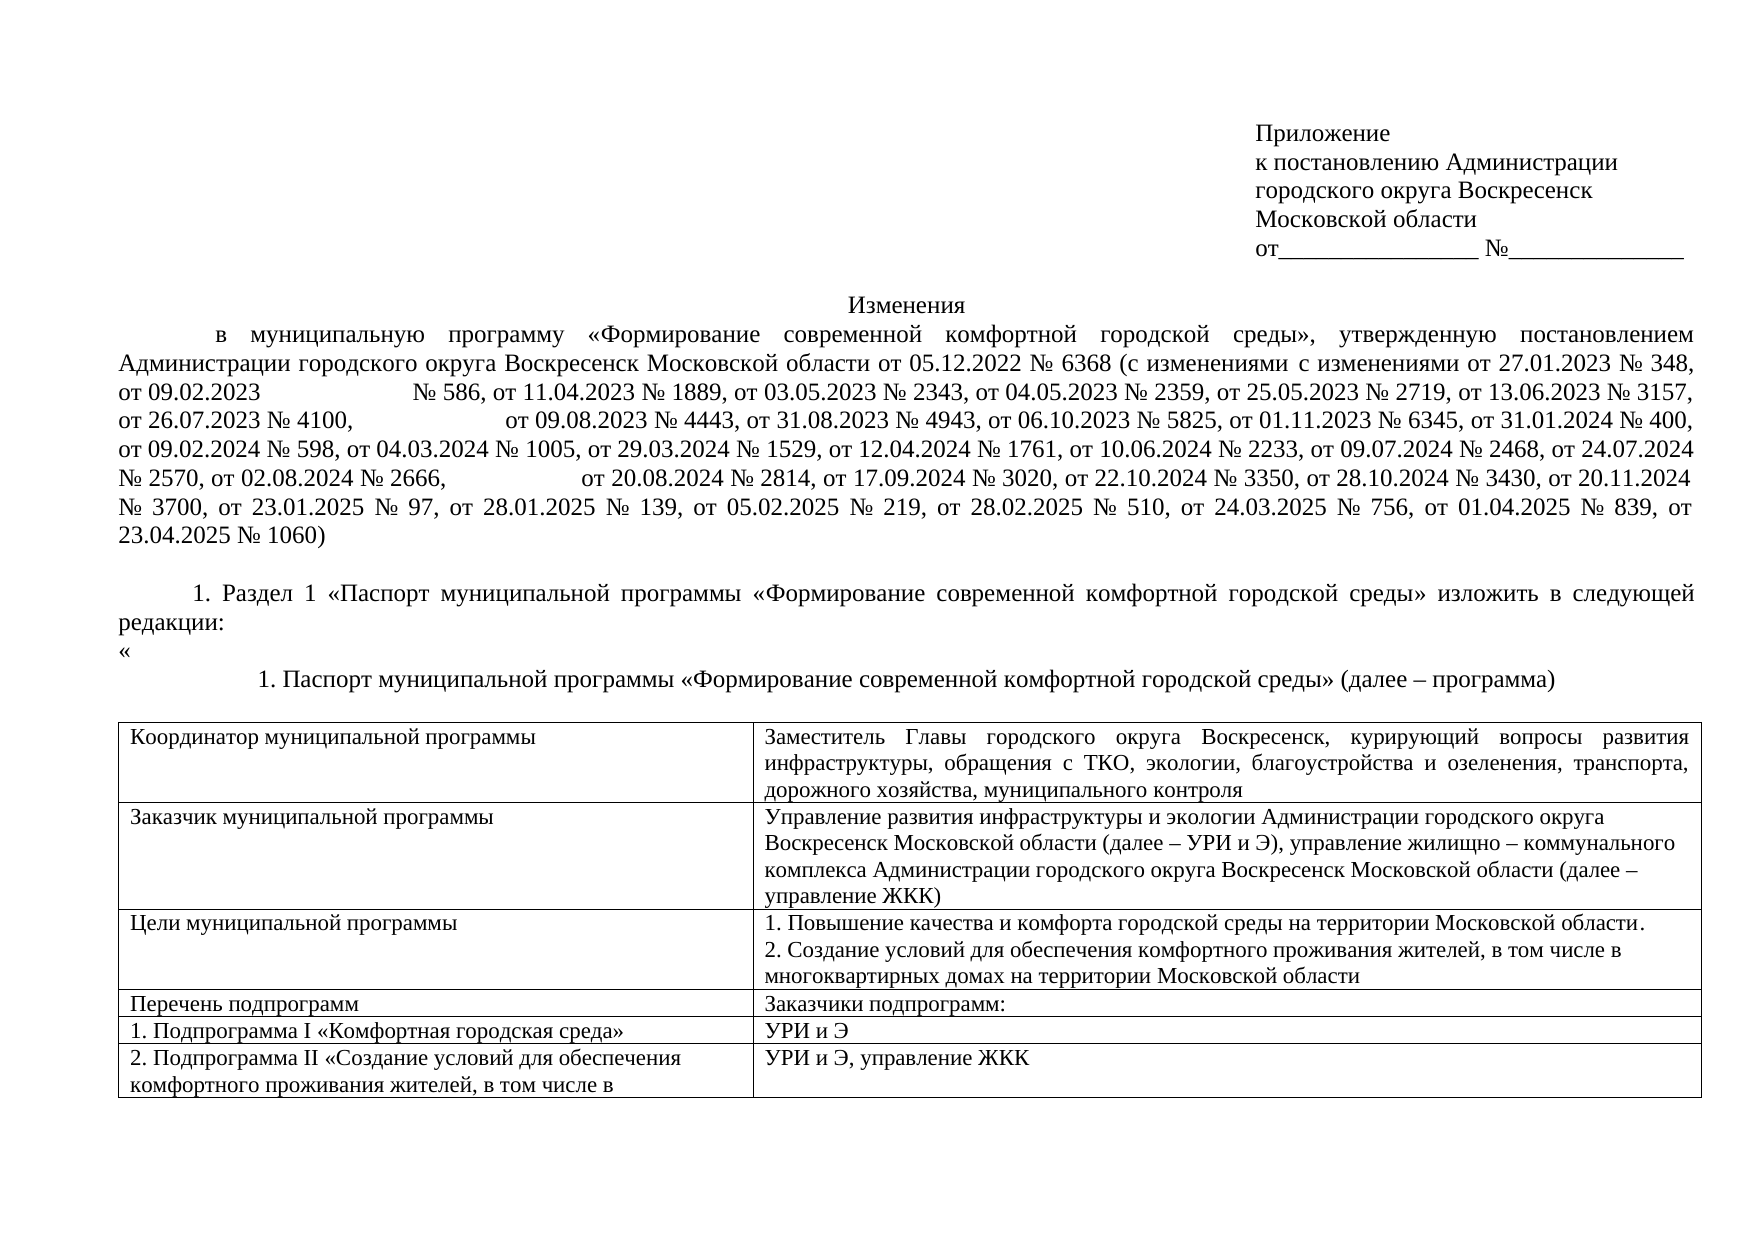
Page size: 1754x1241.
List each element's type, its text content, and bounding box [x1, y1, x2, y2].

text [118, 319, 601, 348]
text Московской области [118, 204, 1695, 233]
text в муниципальную программу «Формирование современной комфортной городской среды», утвержденную постановлением Администрации городского округа Воскресенск Московской области от 05.12.2022 № 6368 (с изменениями с изменениями от 27.01.2023 № 348, от 09.02.2023 № 586, от 11.04.2023 № 1889, от 03.05.2023 № 2343, от 04.05.2023 № 2359, от 25.05.2023 № 2719, от 13.06.2023 № 3157, от 26.07.2023 № 4100, от 09.08.2023 № 4443, от 31.08.2023 № 4943, от 06.10.2023 № 5825, от 01.11.2023 № 6345, от 31.01.2024 № 400, от 09.02.2024 № 598, от 04.03.2024 № 1005, от 29.03.2024 № 1529, от 12.04.2024 № 1761, от 10.06.2024 № 2233, от 09.07.2024 № 2468, от 24.07.2024 № 2570, от 02.08.2024 № 2666, от 20.08.2024 № 2814, от 17.09.2024 № 3020, от 22.10.2024 № 3350, от 28.10.2024 № 3430, от 20.11.2024 № 3700, от 23.01.2025 № 97, от 28.01.2025 № 139, от 05.02.2025 № 219, от 28.02.2025 № 510, от 24.03.2025 № 756, от 01.04.2025 № 839, от 23.04.2025 № 1060) [118, 348, 1695, 549]
table_cell 1. Повышение качества и комфорта городской среды на территории Московской области. 2. Создание условий для обеспечения комфортного проживания жителей, в том числе в многоквартирных домах на территории Московской области [754, 910, 1701, 988]
text « [118, 636, 1695, 664]
text от________________ №______________ [1255, 233, 1695, 262]
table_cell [119, 1044, 753, 1097]
text к постановлению Администрации [118, 147, 1695, 176]
text 1. Раздел 1 «Паспорт муниципальной программы «Формирование современной комфортной городской среды» изложить в следующей редакции: [118, 578, 1695, 636]
table_cell 1. Подпрограмма I «Комфортная городская среда» [119, 1017, 753, 1043]
table_cell УРИ и Э [754, 1017, 1701, 1043]
text Приложение [118, 118, 1695, 147]
text 1. Паспорт муниципальной программы «Формирование современной комфортной городской среды» (далее – программа) [118, 664, 1695, 693]
table_cell Заказчик муниципальной программы [119, 803, 753, 908]
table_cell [754, 1044, 1701, 1097]
table_cell Перечень подпрограмм [119, 990, 753, 1016]
table_cell Заказчики подпрограмм: [754, 990, 1701, 1016]
text Изменения [118, 291, 1695, 319]
table_cell Цели муниципальной программы [119, 910, 753, 988]
table_cell Управление развития инфраструктуры и экологии Администрации городского округа Воскресенск Московской области (далее – УРИ и Э), управление жилищно – коммунального комплекса Администрации городского округа Воскресенск Московской области (далее – управление ЖКК) [754, 803, 1701, 908]
text городского округа Воскресенск [118, 176, 1695, 204]
table_header Заместитель Главы городского округа Воскресенск, курирующий вопросы развития инфраструктуры, обращения с ТКО, экологии, благоустройства и озеленения, транспорта, дорожного хозяйства, муниципального контроля [754, 723, 1701, 802]
table_header Координатор муниципальной программы [119, 723, 753, 802]
